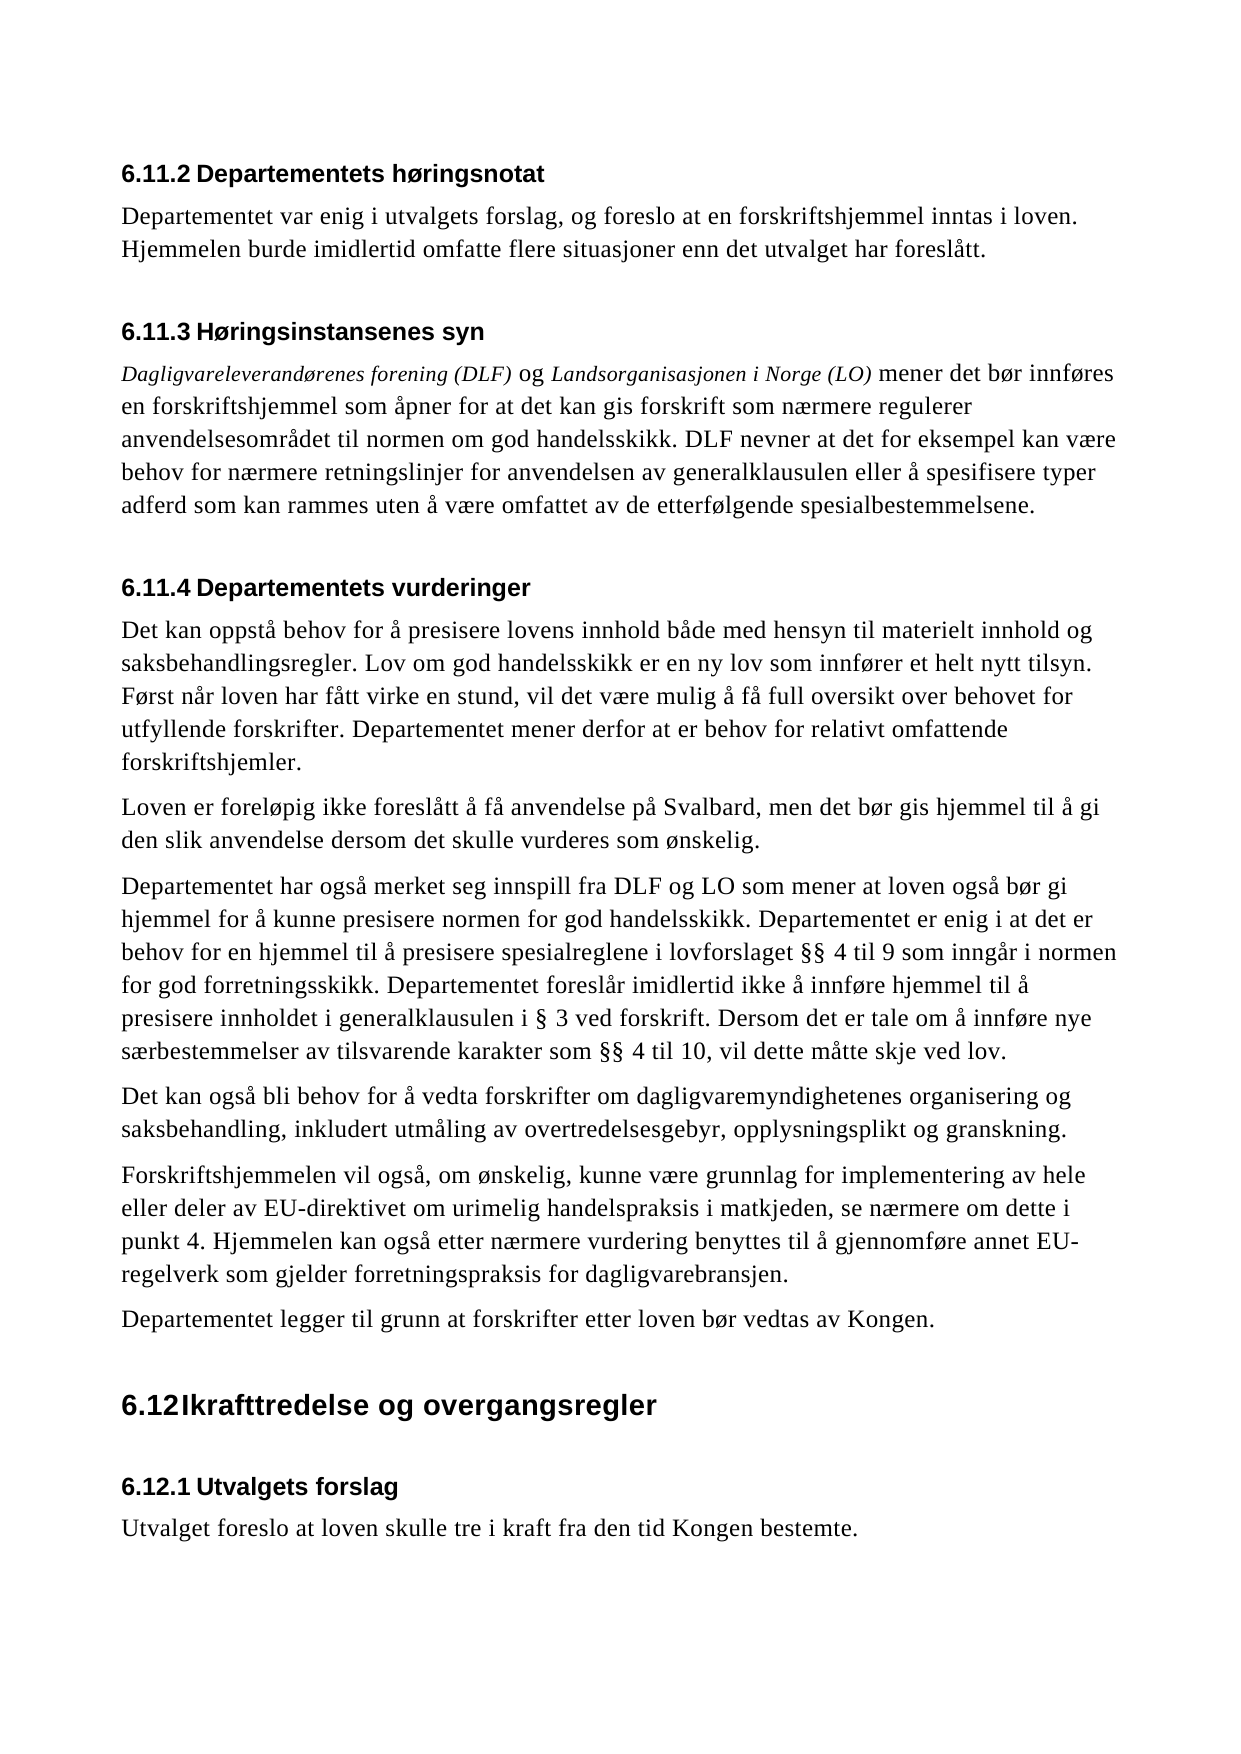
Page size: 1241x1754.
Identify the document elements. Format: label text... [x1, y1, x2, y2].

subtitle Departementets vurderinger [121, 573, 1119, 602]
subtitle Departementets høringsnotat [121, 159, 1119, 188]
text Departementet var enig i utvalgets forslag, og foreslo at en forskriftshjemmel inntas i loven. Hjemmelen burde imidlertid omfatte flere situasjoner enn det utvalget har foreslått. [121, 201, 1119, 263]
text Det kan oppstå behov for å presisere lovens innhold både med hensyn til materielt innhold og saksbehandlingsregler. Lov om god handelsskikk er en ny lov som innfører et helt nytt tilsyn. Først når loven har fått virke en stund, vil det være mulig å få full oversikt over behovet for utfyllende forskrifter. Departementet mener derfor at er behov for relativt omfattende forskriftshjemler. [121, 615, 1119, 776]
text Departementet legger til grunn at forskrifter etter loven bør vedtas av Kongen. [121, 1304, 1119, 1333]
subtitle Ikrafttredelse og overgangsregler [121, 1388, 1119, 1421]
text Loven er foreløpig ikke foreslått å få anvendelse på Svalbard, men det bør gis hjemmel til å gi den slik anvendelse dersom det skulle vurderes som ønskelig. [121, 792, 1119, 854]
text Utvalget foreslo at loven skulle tre i kraft fra den tid Kongen bestemte. [121, 1513, 1119, 1542]
text Departementet har også merket seg innspill fra DLF og LO som mener at loven også bør gi hjemmel for å kunne presisere normen for god handelsskikk. Departementet er enig i at det er behov for en hjemmel til å presisere spesialreglene i lovforslaget §§ 4 til 9 som inngår i normen for god forretningsskikk. Departementet foreslår imidlertid ikke å innføre hjemmel til å presisere innholdet i generalklausulen i § 3 ved forskrift. Dersom det er tale om å innføre nye særbestemmelser av tilsvarende karakter som §§ 4 til 10, vil dette måtte skje ved lov. [121, 871, 1119, 1065]
subtitle Utvalgets forslag [121, 1472, 1119, 1501]
text Forskriftshjemmelen vil også, om ønskelig, kunne være grunnlag for implementering av hele eller deler av EU-direktivet om urimelig handelspraksis i matkjeden, se nærmere om dette i punkt 4. Hjemmelen kan også etter nærmere vurdering benyttes til å gjennomføre annet EU-regelverk som gjelder forretningspraksis for dagligvarebransjen. [121, 1160, 1119, 1288]
text Dagligvareleverandørenes forening (DLF) og Landsorganisasjonen i Norge (LO) mener det bør innføres en forskriftshjemmel som åpner for at det kan gis forskrift som nærmere regulerer anvendelsesområdet til normen om god handelsskikk. DLF nevner at det for eksempel kan være behov for nærmere retningslinjer for anvendelsen av generalklausulen eller å spesifisere typer adferd som kan rammes uten å være omfattet av de etterfølgende spesialbestemmelsene. [121, 358, 1119, 519]
text Det kan også bli behov for å vedta forskrifter om dagligvaremyndighetenes organisering og saksbehandling, inkludert utmåling av overtredelsesgebyr, opplysningsplikt og granskning. [121, 1081, 1119, 1143]
subtitle Høringsinstansenes syn [121, 317, 1119, 346]
